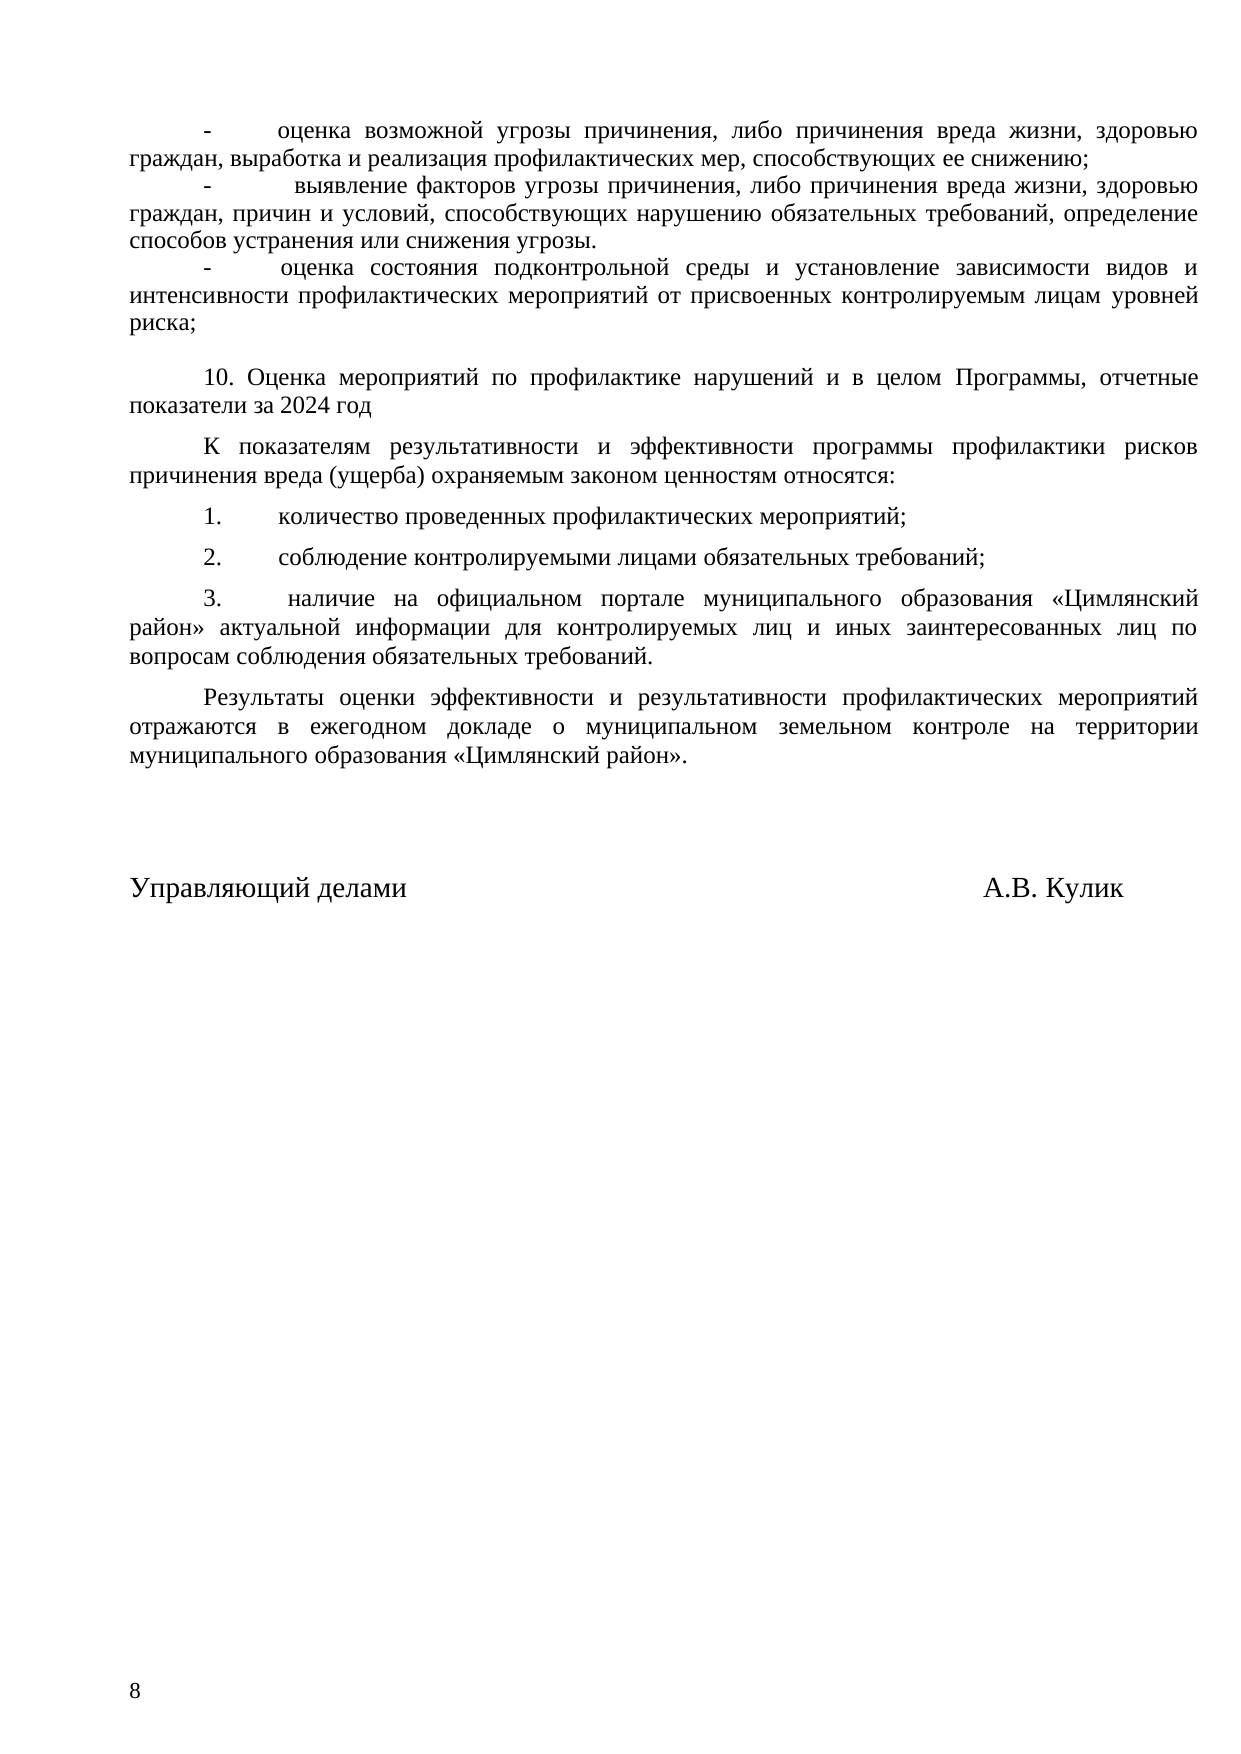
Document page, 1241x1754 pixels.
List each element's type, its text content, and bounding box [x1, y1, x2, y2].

list количество проведенных профилактических мероприятий; [129, 501, 1198, 530]
list наличие на официальном портале муниципального образования «Цимлянский район» актуальной информации для контролируемых лиц и иных заинтересованных лиц по вопросам соблюдения обязательных требований. [129, 583, 1198, 670]
list оценка состояния подконтрольной среды и установление зависимости видов и интенсивности профилактических мероприятий от присвоенных контролируемым лицам уровней риска; [129, 254, 1198, 336]
list соблюдение контролируемыми лицами обязательных требований; [129, 542, 1198, 571]
text 10. Оценка мероприятий по профилактике нарушений и в целом Программы, отчетные показатели за 2024 год [129, 364, 1198, 418]
list выявление факторов угрозы причинения, либо причинения вреда жизни, здоровью граждан, причин и условий, способствующих нарушению обязательных требований, определение способов устранения или снижения угрозы. [129, 172, 1198, 254]
text Результаты оценки эффективности и результативности профилактических мероприятий отражаются в ежегодном докладе о муниципальном земельном контроле на территории муниципального образования «Цимлянский район». [129, 682, 1198, 768]
list оценка возможной угрозы причинения, либо причинения вреда жизни, здоровью граждан, выработка и реализация профилактических мер, способствующих ее снижению; [129, 117, 1198, 171]
text Управляющий делами А.В. Кулик [129, 870, 1198, 904]
text К показателям результативности и эффективности программы профилактики рисков причинения вреда (ущерба) охраняемым законом ценностям относятся: [129, 431, 1198, 488]
